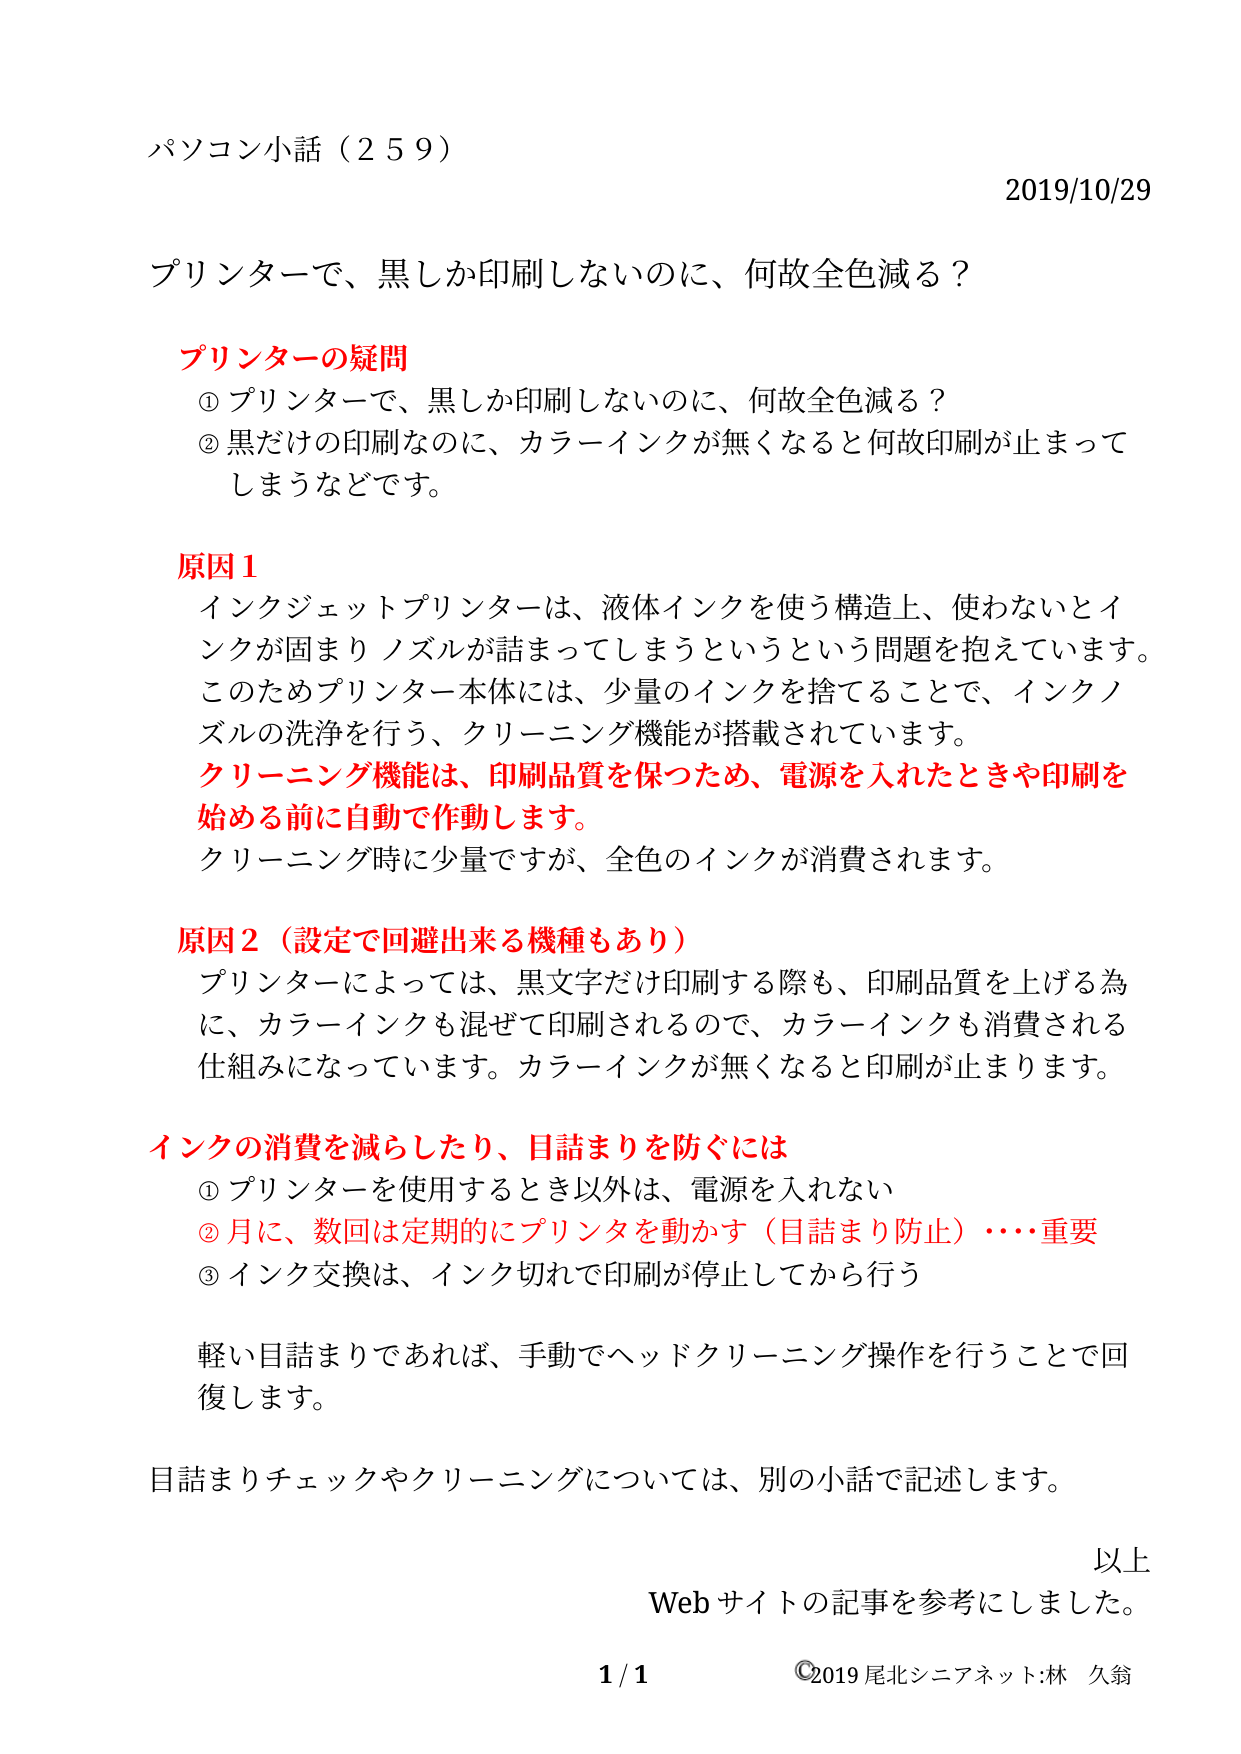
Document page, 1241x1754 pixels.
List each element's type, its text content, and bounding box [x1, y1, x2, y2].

text インクの消費を減らしたり、目詰まりを防ぐには [148, 1125, 1152, 1167]
text 軽い目詰まりであれば、手動でヘッドクリーニング操作を行うことで回復します。 [198, 1333, 1152, 1417]
text ③インク交換は、インク切れで印刷が停止してから行う [198, 1251, 1152, 1293]
text クリーニング時に少量ですが、全色のインクが消費されます。 [198, 837, 1152, 878]
text ②月に、数回は定期的にプリンタを動かす（目詰まり防止）････重要 [198, 1209, 1152, 1251]
text このためプリンター本体には、少量のインクを捨てることで、インクノズルの洗浄を行う、クリーニング機能が搭載されています。 [198, 669, 1152, 753]
text ②黒だけの印刷なのに、カラーインクが無くなると何故印刷が止まってしまうなどです。 [198, 420, 1152, 504]
text 目詰まりチェックやクリーニングについては、別の小話で記述します。 [148, 1457, 1152, 1498]
text 2019/10/29 [148, 169, 1152, 208]
picture [792, 1655, 817, 1684]
text ①プリンターで、黒しか印刷しないのに、何故全色減る？ [198, 378, 1152, 420]
text 原因１ [148, 543, 1152, 585]
text プリンターで、黒しか印刷しないのに、何故全色減る？ [148, 248, 1152, 296]
text Webサイトの記事を参考にしました。 [148, 1580, 1152, 1622]
text プリンターの疑問 [148, 336, 1152, 378]
text クリーニング機能は、印刷品質を保つため、電源を入れたときや印刷を始める前に自動で作動します。 [198, 753, 1152, 837]
text プリンターによっては、黒文字だけ印刷する際も、印刷品質を上げる為に、カラーインクも混ぜて印刷されるので、カラーインクも消費される仕組みになっています。カラーインクが無くなると印刷が止まります。 [198, 960, 1152, 1086]
text パソコン小話（２５９） [148, 127, 1152, 169]
text 以上 [198, 1538, 1152, 1580]
text 原因２（設定で回避出来る機種もあり） [148, 918, 1152, 960]
text ①プリンターを使用するとき以外は、電源を入れない [198, 1167, 1152, 1209]
text インクジェットプリンターは、液体インクを使う構造上、使わないとインクが固まり ノズルが詰まってしまうというという問題を抱えています。 [198, 585, 1152, 669]
